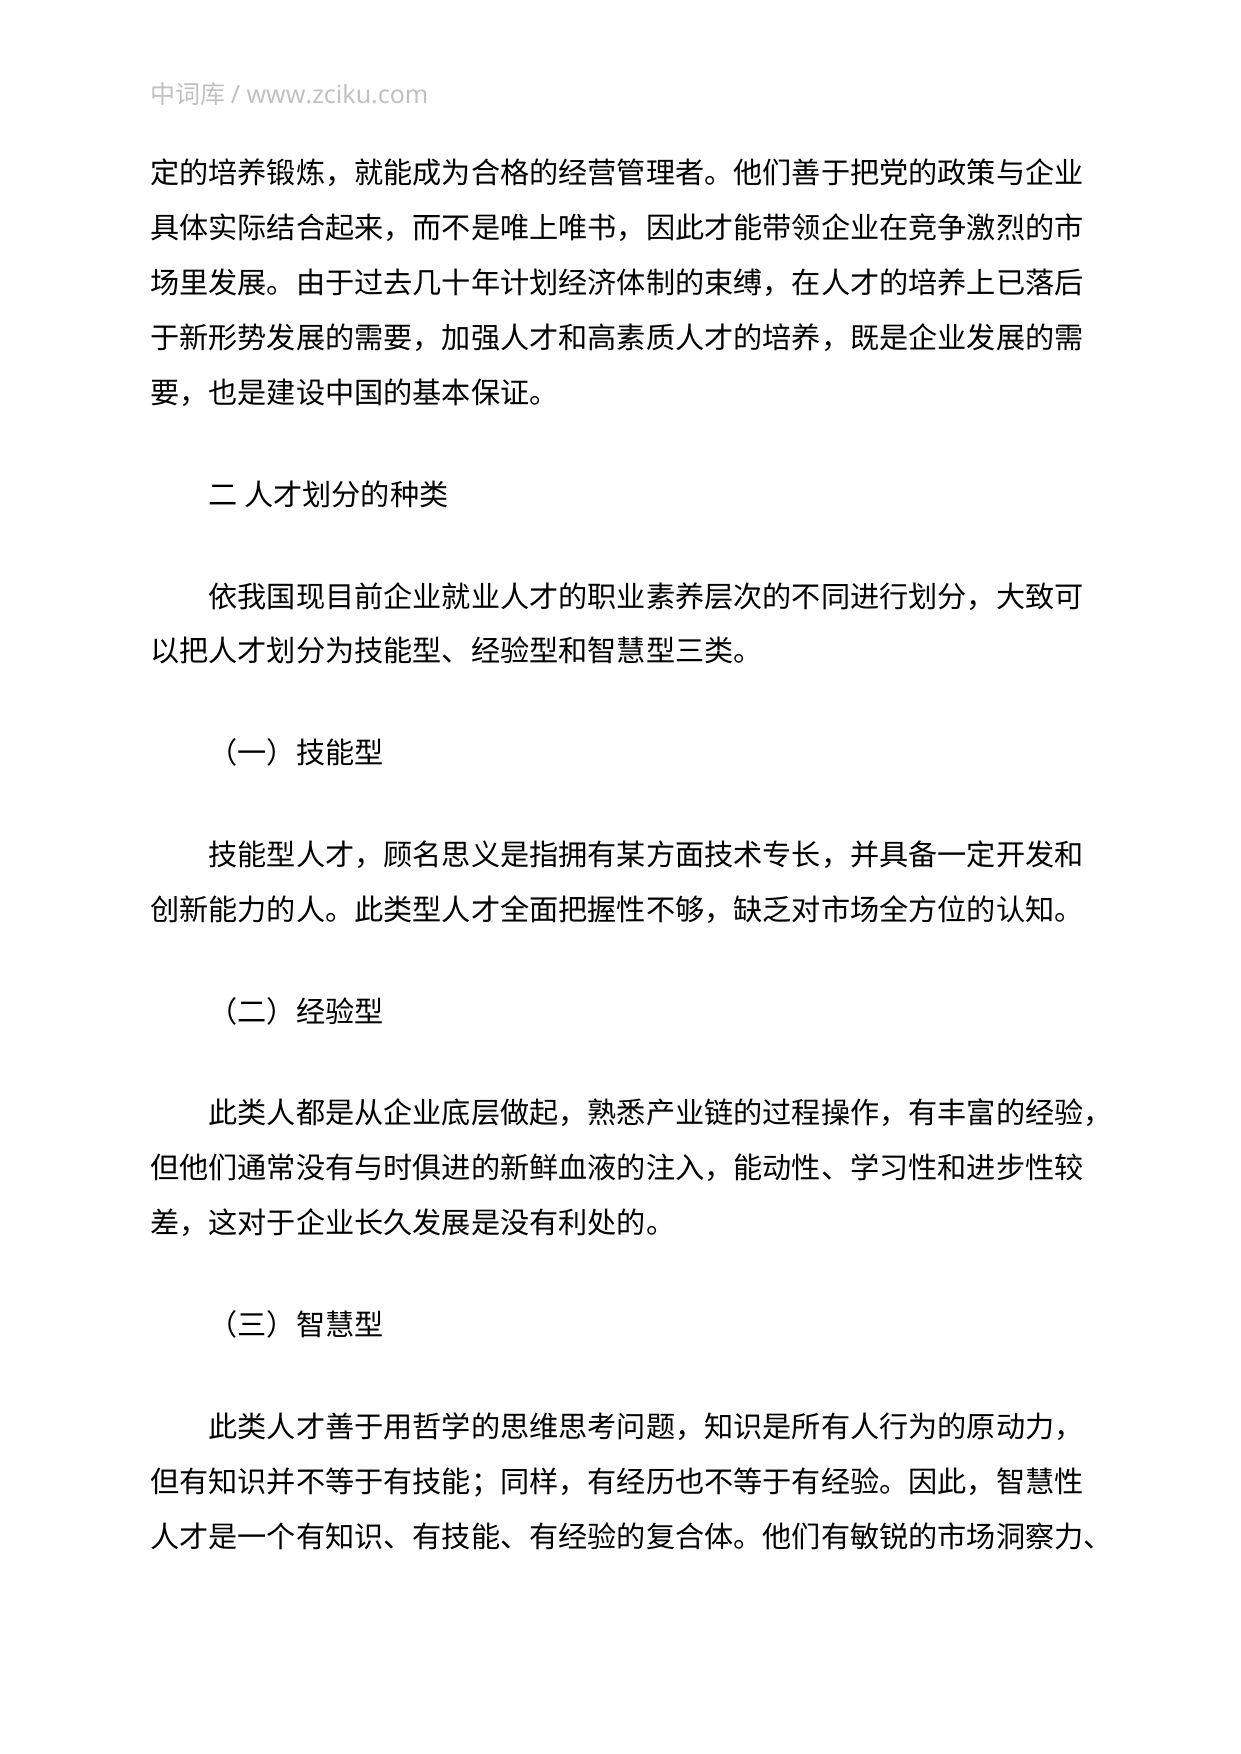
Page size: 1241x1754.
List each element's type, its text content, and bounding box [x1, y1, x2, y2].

text 技能型人才，顾名思义是指拥有某方面技术专长，并具备一定开发和创新能力的人。此类型人才全面把握性不够，缺乏对市场全方位的认知。 [150, 832, 1090, 929]
text （二）经验型 [150, 988, 1090, 1031]
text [150, 150, 1090, 412]
text 此类人都是从企业底层做起，熟悉产业链的过程操作，有丰富的经验，但他们通常没有与时俱进的新鲜血液的注入，能动性、学习性和进步性较差，这对于企业长久发展是没有利处的。 [150, 1090, 1090, 1242]
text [150, 1403, 1090, 1555]
text （一）技能型 [150, 730, 1090, 772]
text （三）智慧型 [150, 1302, 1090, 1344]
text 依我国现目前企业就业人才的职业素养层次的不同进行划分，大致可以把人才划分为技能型、经验型和智慧型三类。 [150, 573, 1090, 670]
text 二 人才划分的种类 [150, 471, 1090, 514]
